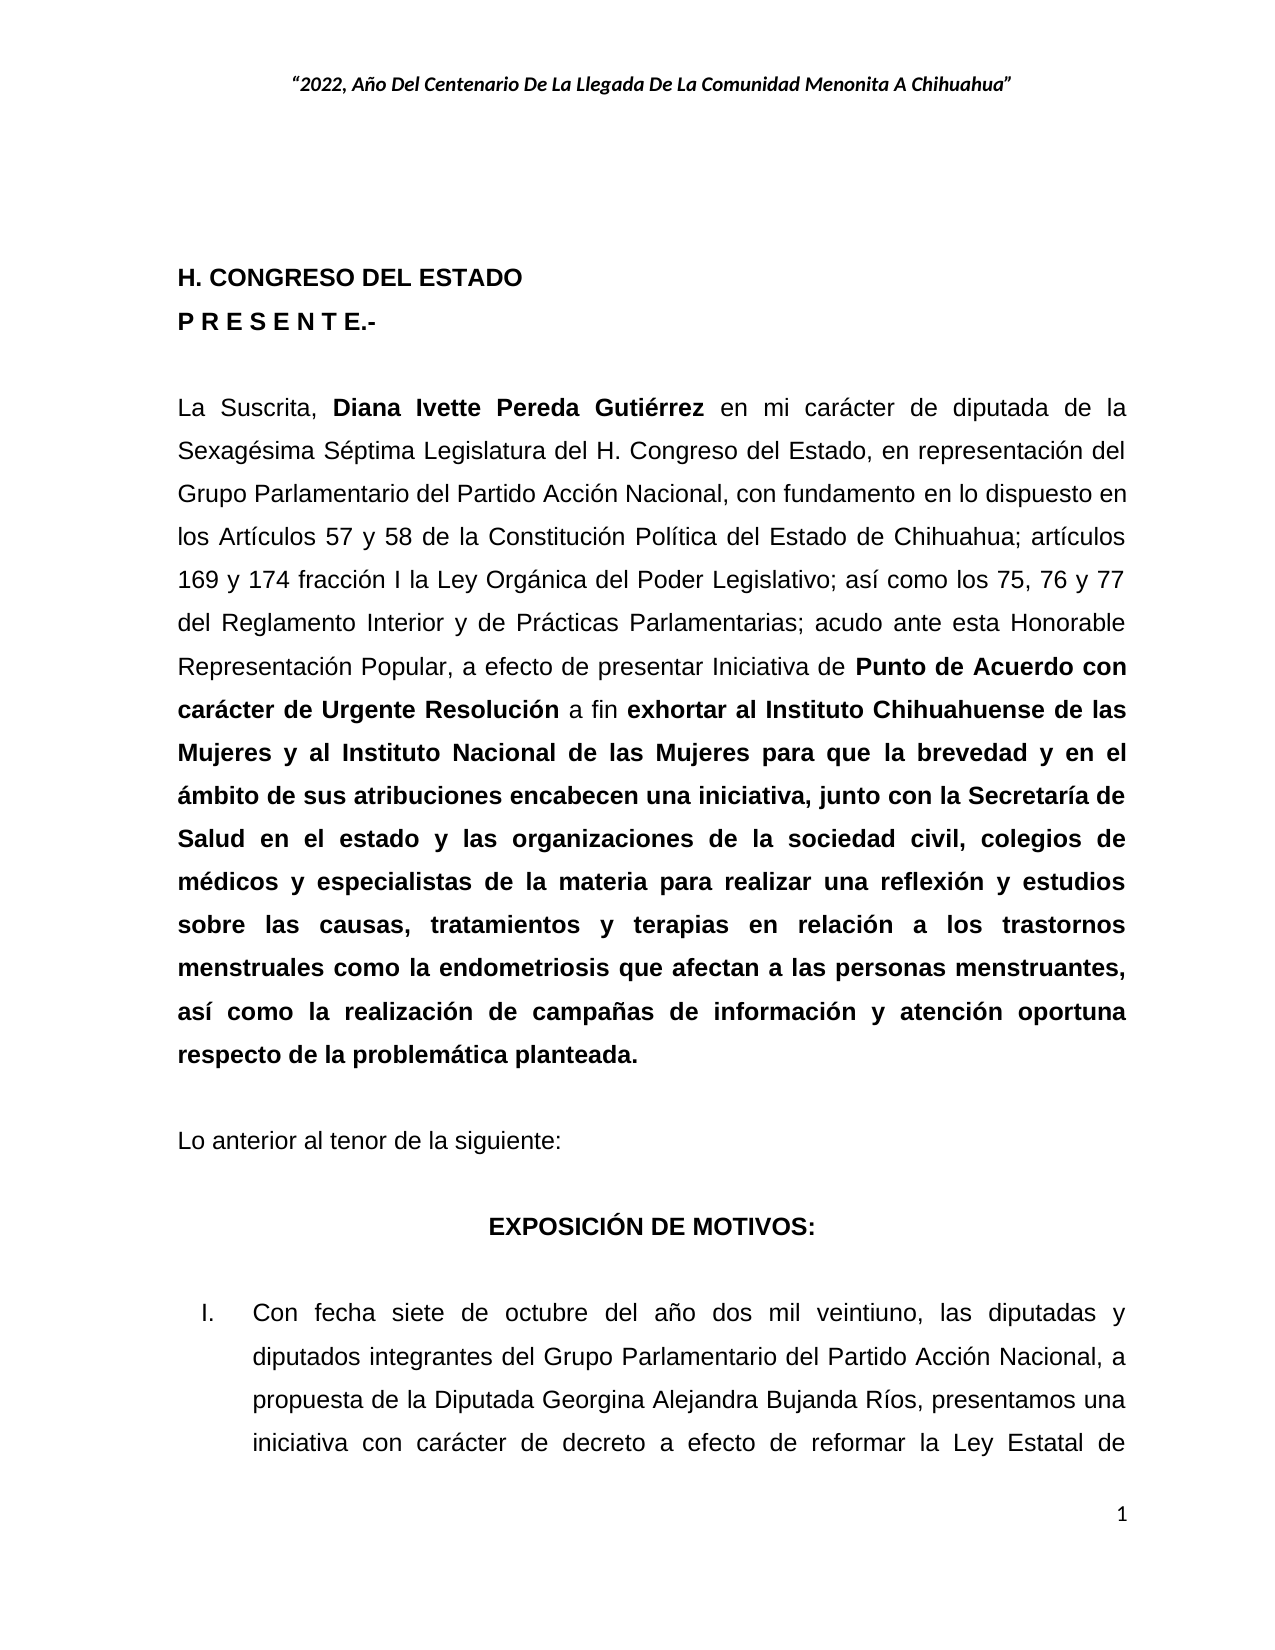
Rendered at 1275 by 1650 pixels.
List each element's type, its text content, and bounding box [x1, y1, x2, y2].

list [215, 1298, 1127, 1457]
text P R E S E N T E.- [177, 307, 1127, 335]
text H. CONGRESO DEL ESTADO [177, 263, 1127, 292]
text EXPOSICIÓN DE MOTIVOS: [177, 1212, 1127, 1241]
text La Suscrita, Diana Ivette Pereda Gutiérrez en mi carácter de diputada de la Sexagésima Séptima Legislatura del H. Congreso del Estado, en representación del Grupo Parlamentario del Partido Acción Nacional, con fundamento en lo dispuesto en los Artículos 57 y 58 de la Constitución Política del Estado de Chihuahua; artículos 169 y 174 fracción I la Ley Orgánica del Poder Legislativo; así como los 75, 76 y 77 del Reglamento Interior y de Prácticas Parlamentarias; acudo ante esta Honorable Representación Popular, a efecto de presentar Iniciativa de Punto de Acuerdo con carácter de Urgente Resolución a fin exhortar al Instituto Chihuahuense de las Mujeres y al Instituto Nacional de las Mujeres para que la brevedad y en el ámbito de sus atribuciones encabecen una iniciativa, junto con la Secretaría de Salud en el estado y las organizaciones de la sociedad civil, colegios de médicos y especialistas de la materia para realizar una reflexión y estudios sobre las causas, tratamientos y terapias en relación a los trastornos menstruales como la endometriosis que afectan a las personas menstruantes, así como la realización de campañas de información y atención oportuna respecto de la problemática planteada. [177, 393, 1127, 1068]
text Lo anterior al tenor de la siguiente: [177, 1126, 1127, 1155]
